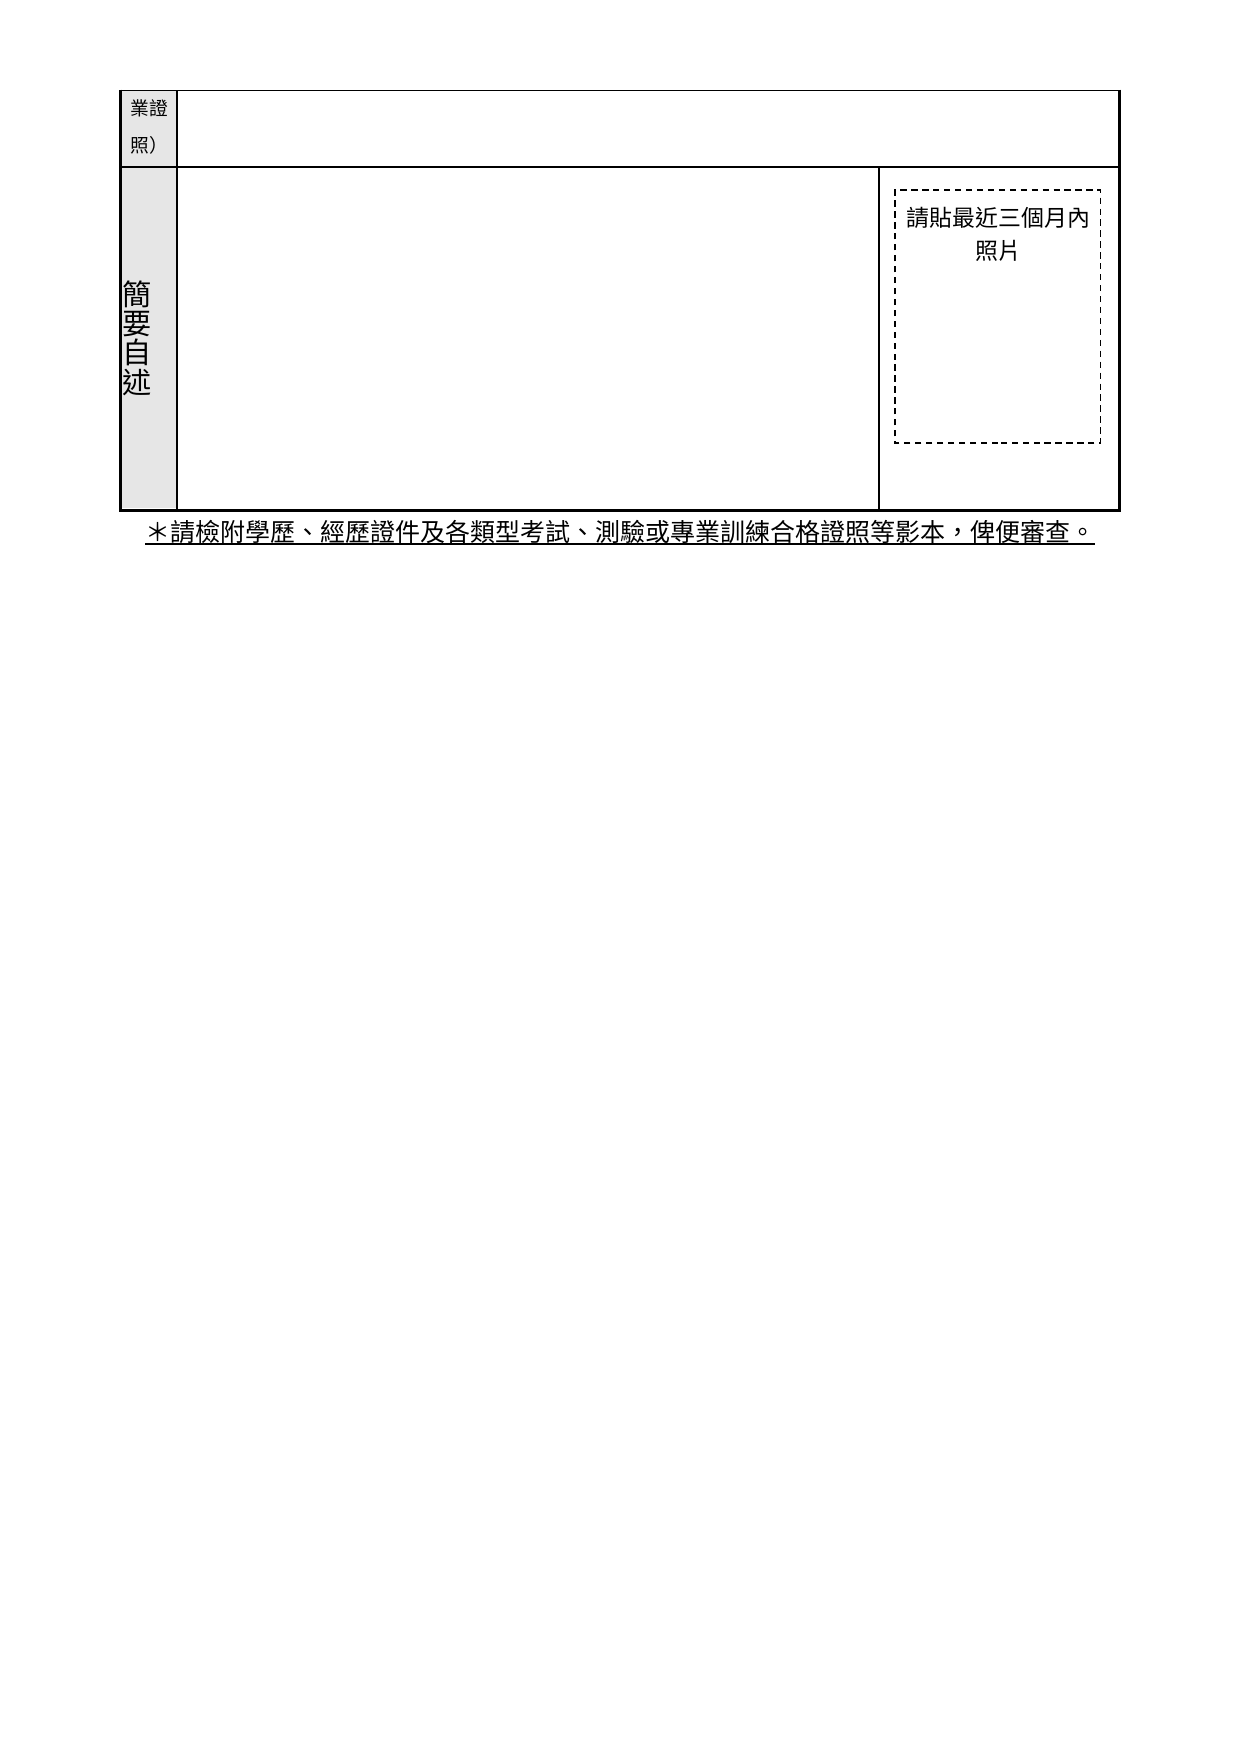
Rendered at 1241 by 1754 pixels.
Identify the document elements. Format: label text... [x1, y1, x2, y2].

text ＊請檢附學歷、經歷證件及各類型考試、測驗或專業訓練合格證照等影本，俾便審查。 [69, 512, 1171, 549]
table_cell [178, 168, 878, 508]
table_cell 才能專長 （專業證照） [122, 91, 176, 166]
table_cell [178, 91, 1118, 166]
table_cell 簡要自述 [122, 168, 176, 508]
table_cell [880, 168, 1118, 508]
